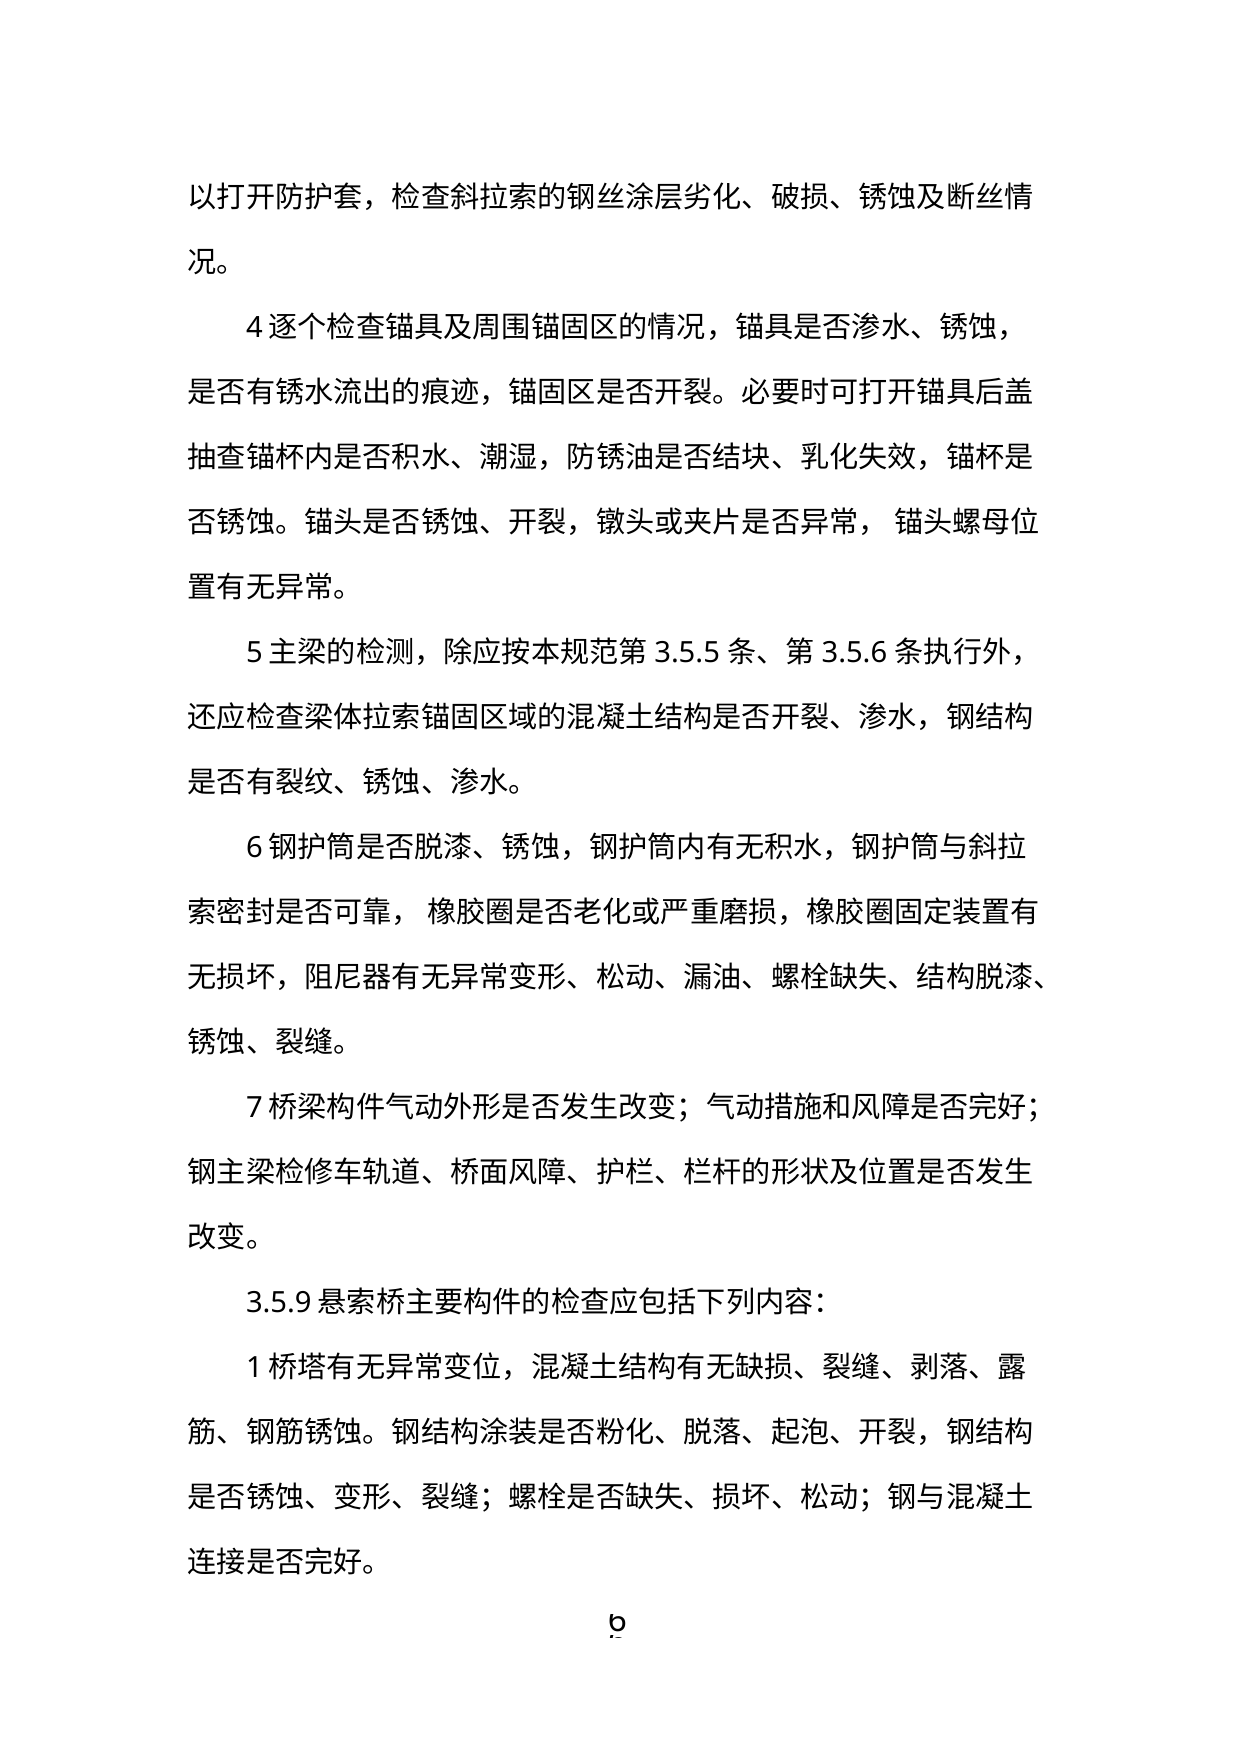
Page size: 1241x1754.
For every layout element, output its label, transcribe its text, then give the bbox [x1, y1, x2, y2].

text 1桥塔有无异常变位，混凝土结构有无缺损、裂缝、剥落、露筋、钢筋锈蚀。钢结构涂装是否粉化、脱落、起泡、开裂，钢结构是否锈蚀、变形、裂缝；螺栓是否缺失、损坏、松动；钢与混凝土连接是否完好。 [187, 1332, 1053, 1592]
text 5主梁的检测，除应按本规范第 3.5.5 条、第 3.5.6 条执行外，还应检查梁体拉索锚固区域的混凝土结构是否开裂、渗水，钢结构是否有裂纹、锈蚀、渗水。 [187, 617, 1053, 812]
text 3.5.9悬索桥主要构件的检查应包括下列内容： [187, 1267, 1053, 1332]
text 6钢护筒是否脱漆、锈蚀，钢护筒内有无积水，钢护筒与斜拉索密封是否可靠， 橡胶圈是否老化或严重磨损，橡胶圈固定装置有无损坏，阻尼器有无异常变形、松动、漏油、螺栓缺失、结构脱漆、锈蚀、裂缝。 [187, 812, 1053, 1072]
text 7桥梁构件气动外形是否发生改变；气动措施和风障是否完好；钢主梁检修车轨道、桥面风障、护栏、栏杆的形状及位置是否发生改变。 [187, 1072, 1053, 1267]
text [187, 162, 1053, 292]
text 4逐个检查锚具及周围锚固区的情况，锚具是否渗水、锈蚀，是否有锈水流出的痕迹，锚固区是否开裂。必要时可打开锚具后盖抽查锚杯内是否积水、潮湿，防锈油是否结块、乳化失效，锚杯是否锈蚀。锚头是否锈蚀、开裂，镦头或夹片是否异常， 锚头螺母位置有无异常。 [187, 292, 1053, 617]
